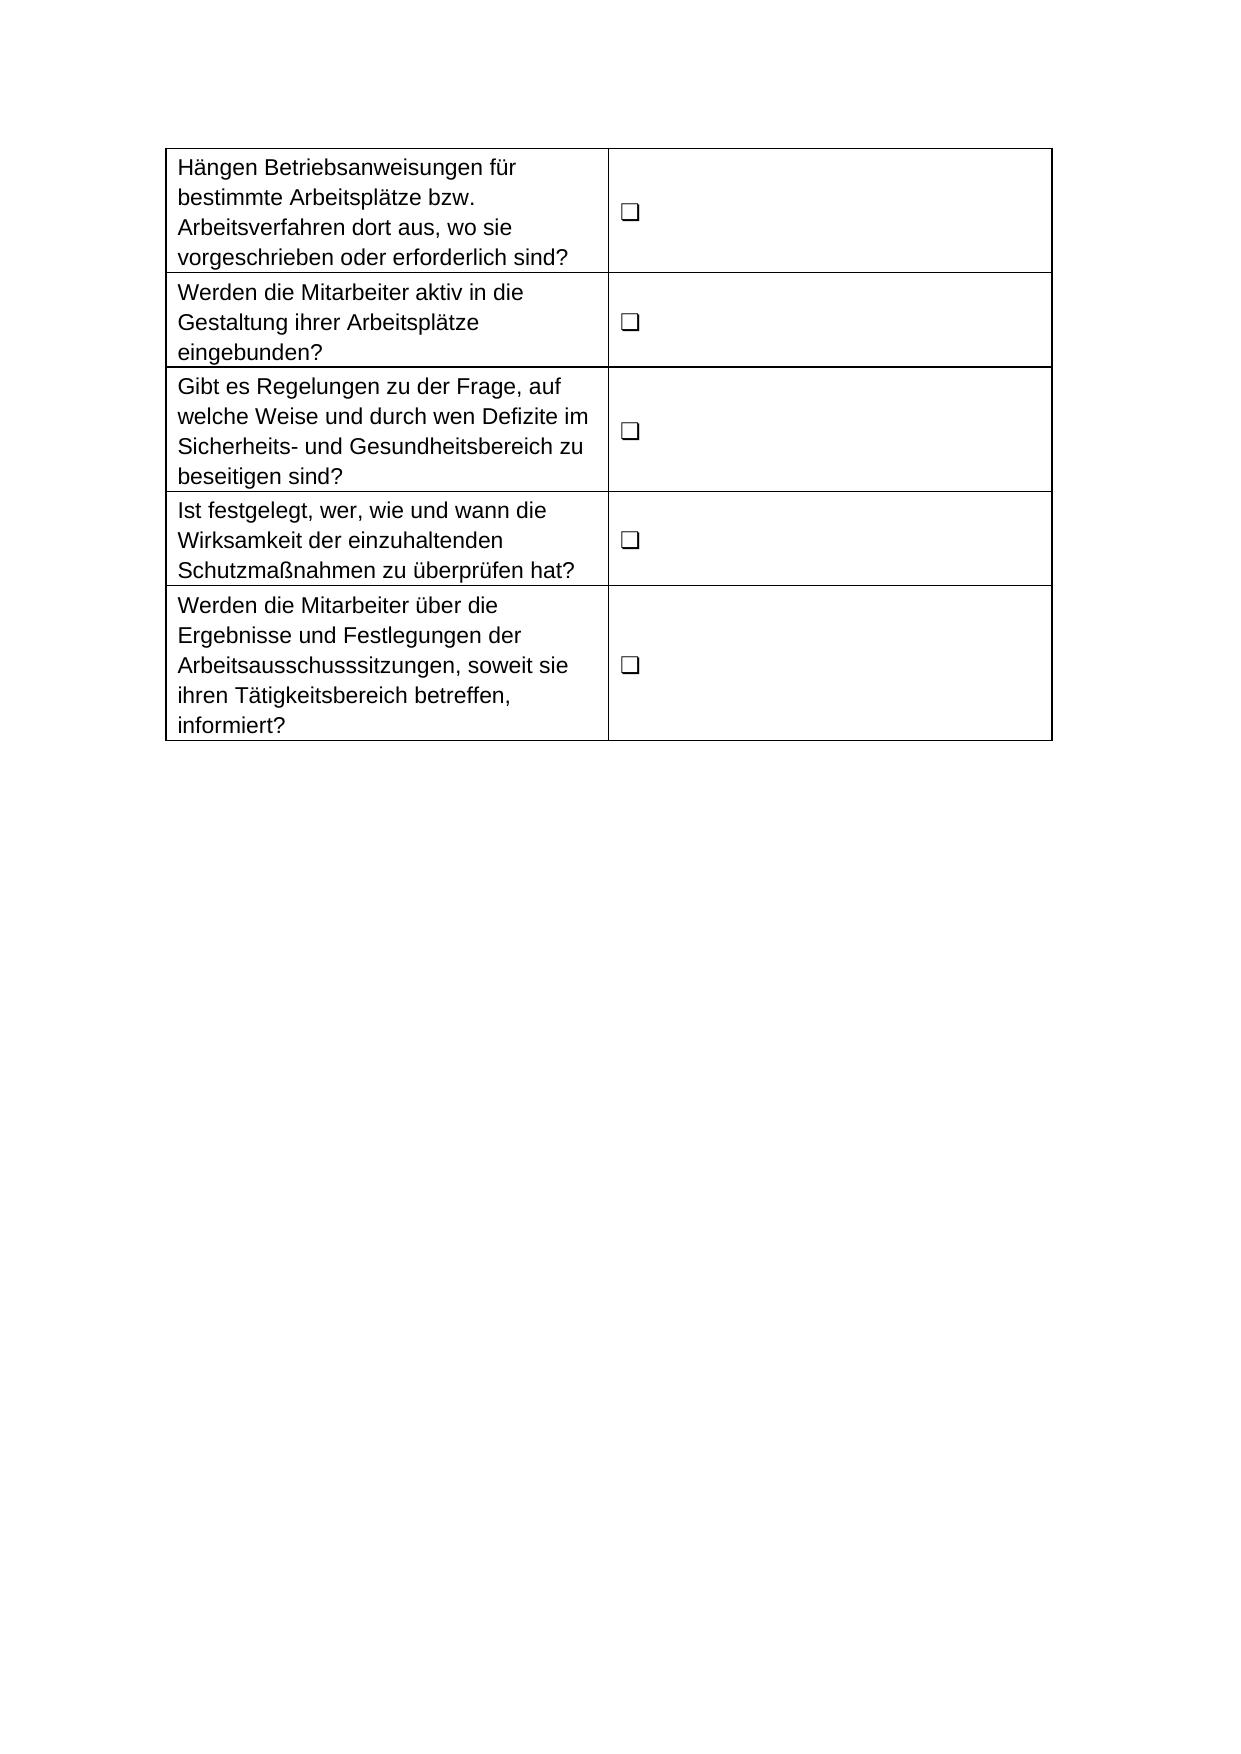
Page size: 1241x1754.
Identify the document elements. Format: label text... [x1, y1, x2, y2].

table_cell ❏ [609, 492, 1051, 585]
table_cell ❏ [609, 273, 1051, 366]
table_cell Werden die Mitarbeiter über die Ergebnisse und Festlegungen der Arbeitsausschusssitzungen, soweit sie ihren Tätigkeitsbereich betreffen, informiert? [167, 586, 608, 739]
table_cell Ist festgelegt, wer, wie und wann die Wirksamkeit der einzuhaltenden Schutzmaßnahmen zu überprüfen hat? [167, 492, 608, 585]
table_cell Werden die Mitarbeiter aktiv in die Gestaltung ihrer Arbeitsplätze eingebunden? [167, 273, 608, 366]
table_cell Gibt es Regelungen zu der Frage, auf welche Weise und durch wen Defizite im Sicherheits- und Gesundheitsbereich zu beseitigen sind? [167, 368, 608, 491]
table_cell ❏ [609, 586, 1051, 739]
table_cell ❏ [609, 368, 1051, 491]
table_cell ❏ [609, 149, 1051, 272]
table_cell Hängen Betriebsanweisungen für bestimmte Arbeitsplätze bzw. Arbeitsverfahren dort aus, wo sie vorgeschrieben oder erforderlich sind? [167, 149, 608, 272]
